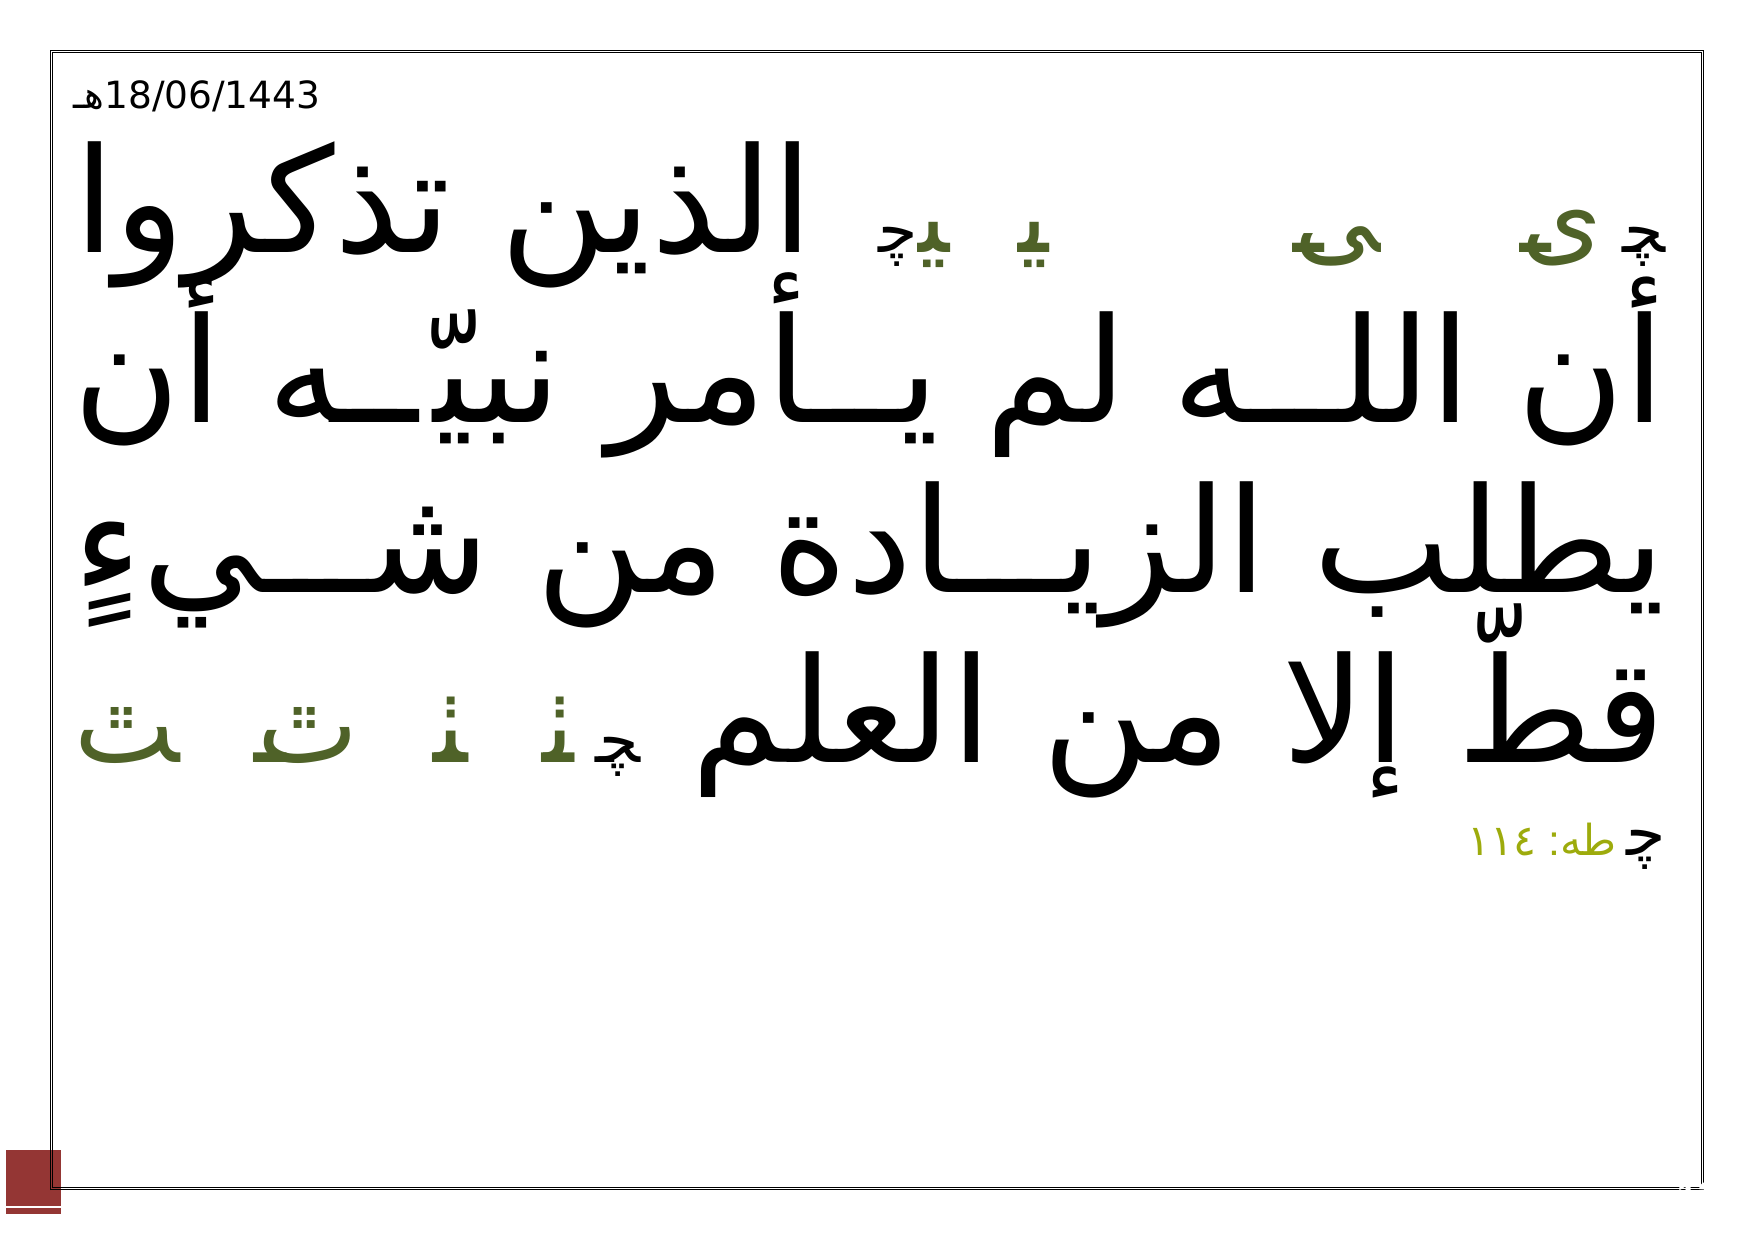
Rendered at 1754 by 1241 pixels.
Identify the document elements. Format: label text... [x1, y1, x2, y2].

text ﭽ ﯼ ﯽ ﯾ ﯿﭼ الذين تذكروا أن الله لم يأمر نبيّه أن يطلب الزيادة من شيءٍ قطّ إلا من العلم ﭽ ﭠ ﭡ ﭢ ﭣ ﭼ طه: ١١٤ [74, 117, 1665, 871]
